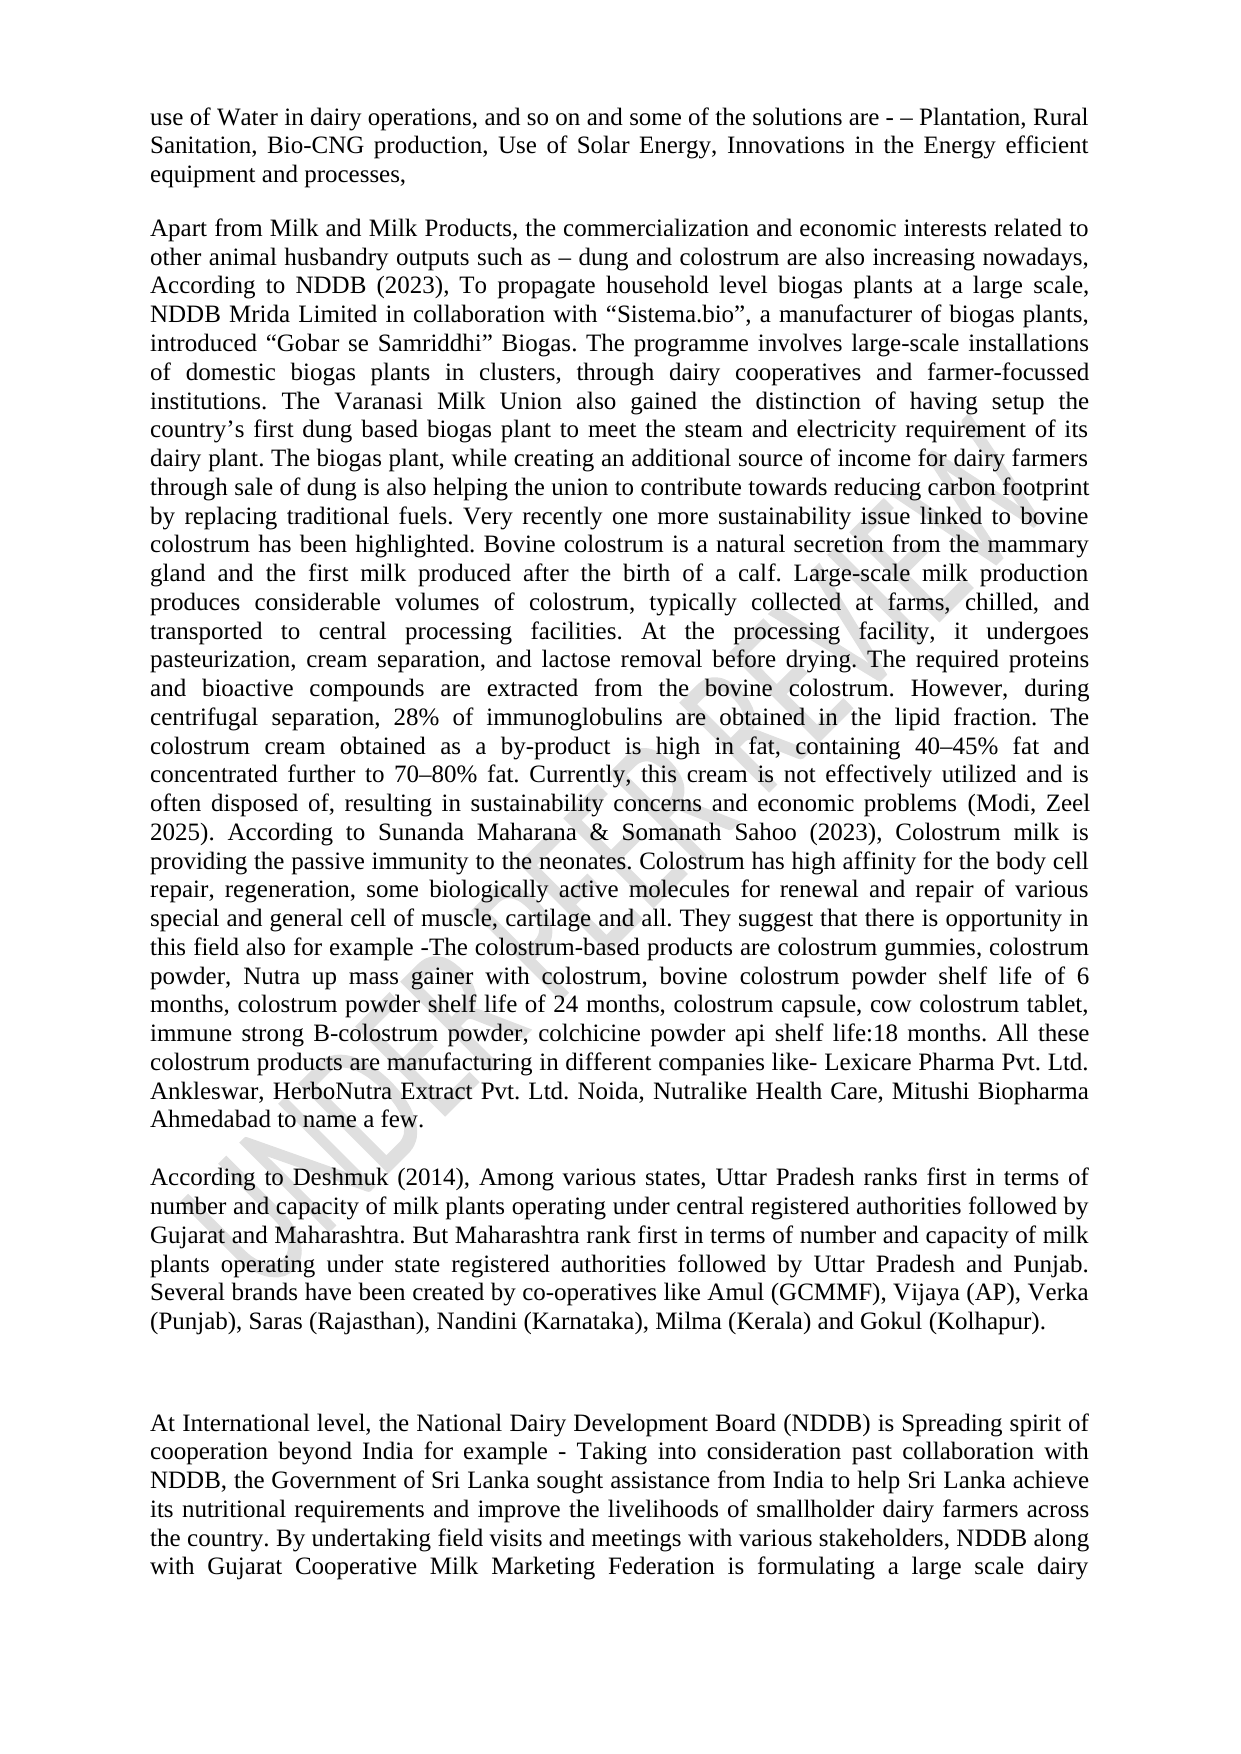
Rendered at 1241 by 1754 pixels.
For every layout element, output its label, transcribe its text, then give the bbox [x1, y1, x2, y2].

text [150, 1408, 1090, 1580]
text According to Deshmuk (2014), Among various states, Uttar Pradesh ranks first in terms of number and capacity of milk plants operating under central registered authorities followed by Gujarat and Maharashtra. But Maharashtra rank first in terms of number and capacity of milk plants operating under state registered authorities followed by Uttar Pradesh and Punjab. Several brands have been created by co-operatives like Amul (GCMMF), Vijaya (AP), Verka (Punjab), Saras (Rajasthan), Nandini (Karnataka), Milma (Kerala) and Gokul (Kolhapur). [150, 1162, 1090, 1335]
text Apart from Milk and Milk Products, the commercialization and economic interests related to other animal husbandry outputs such as – dung and colostrum are also increasing nowadays, According to NDDB (2023), To propagate household level biogas plants at a large scale, NDDB Mrida Limited in collaboration with “Sistema.bio”, a manufacturer of biogas plants, introduced “Gobar se Samriddhi” Biogas. The programme involves large-scale installations of domestic biogas plants in clusters, through dairy cooperatives and farmer-focussed institutions. The Varanasi Milk Union also gained the distinction of having setup the country’s first dung based biogas plant to meet the steam and electricity requirement of its dairy plant. The biogas plant, while creating an additional source of income for dairy farmers through sale of dung is also helping the union to contribute towards reducing carbon footprint by replacing traditional fuels. Very recently one more sustainability issue linked to bovine colostrum has been highlighted. Bovine colostrum is a natural secretion from the mammary gland and the first milk produced after the birth of a calf. Large-scale milk production produces considerable volumes of colostrum, typically collected at farms, chilled, and transported to central processing facilities. At the processing facility, it undergoes pasteurization, cream separation, and lactose removal before drying. The required proteins and bioactive compounds are extracted from the bovine colostrum. However, during centrifugal separation, 28% of immunoglobulins are obtained in the lipid fraction. The colostrum cream obtained as a by-product is high in fat, containing 40–45% fat and concentrated further to 70–80% fat. Currently, this cream is not effectively utilized and is often disposed of, resulting in sustainability concerns and economic problems (Modi, Zeel 2025). According to Sunanda Maharana & Somanath Sahoo (2023), Colostrum milk is providing the passive immunity to the neonates. Colostrum has high affinity for the body cell repair, regeneration, some biologically active molecules for renewal and repair of various special and general cell of muscle, cartilage and all. They suggest that there is opportunity in this field also for example -The colostrum-based products are colostrum gummies, colostrum powder, Nutra up mass gainer with colostrum, bovine colostrum powder shelf life of 6 months, colostrum powder shelf life of 24 months, colostrum capsule, cow colostrum tablet, immune strong B-colostrum powder, colchicine powder api shelf life:18 months. All these colostrum products are manufacturing in different companies like- Lexicare Pharma Pvt. Ltd. Ankleswar, HerboNutra Extract Pvt. Ltd. Noida, Nutralike Health Care, Mitushi Biopharma Ahmedabad to name a few. [150, 213, 1090, 1133]
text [150, 102, 1090, 188]
